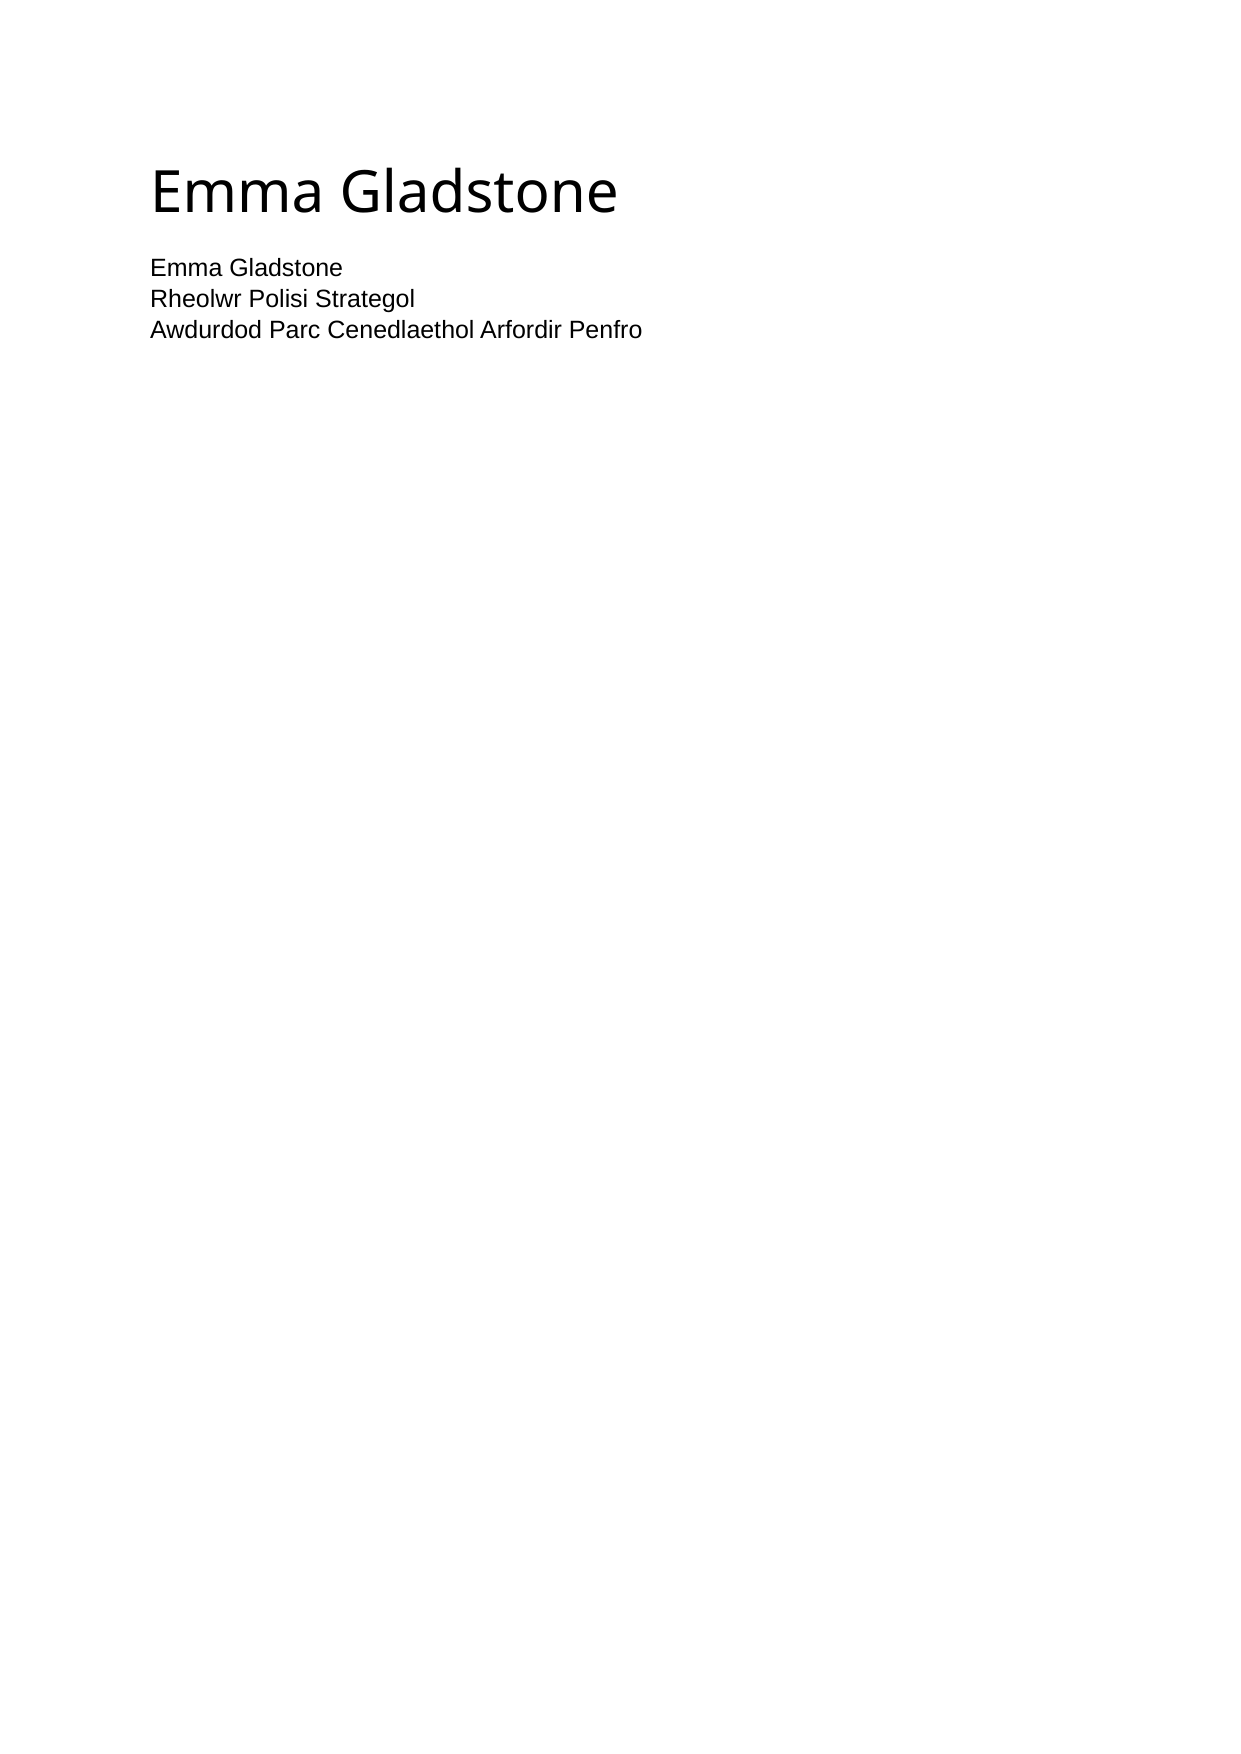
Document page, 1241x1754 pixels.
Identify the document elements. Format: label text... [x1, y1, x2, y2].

text Emma Gladstone [150, 150, 1090, 229]
text Rheolwr Polisi Strategol [150, 283, 1090, 312]
text Awdurdod Parc Cenedlaethol Arfordir Penfro [150, 314, 1090, 343]
text Emma Gladstone [150, 252, 1090, 281]
